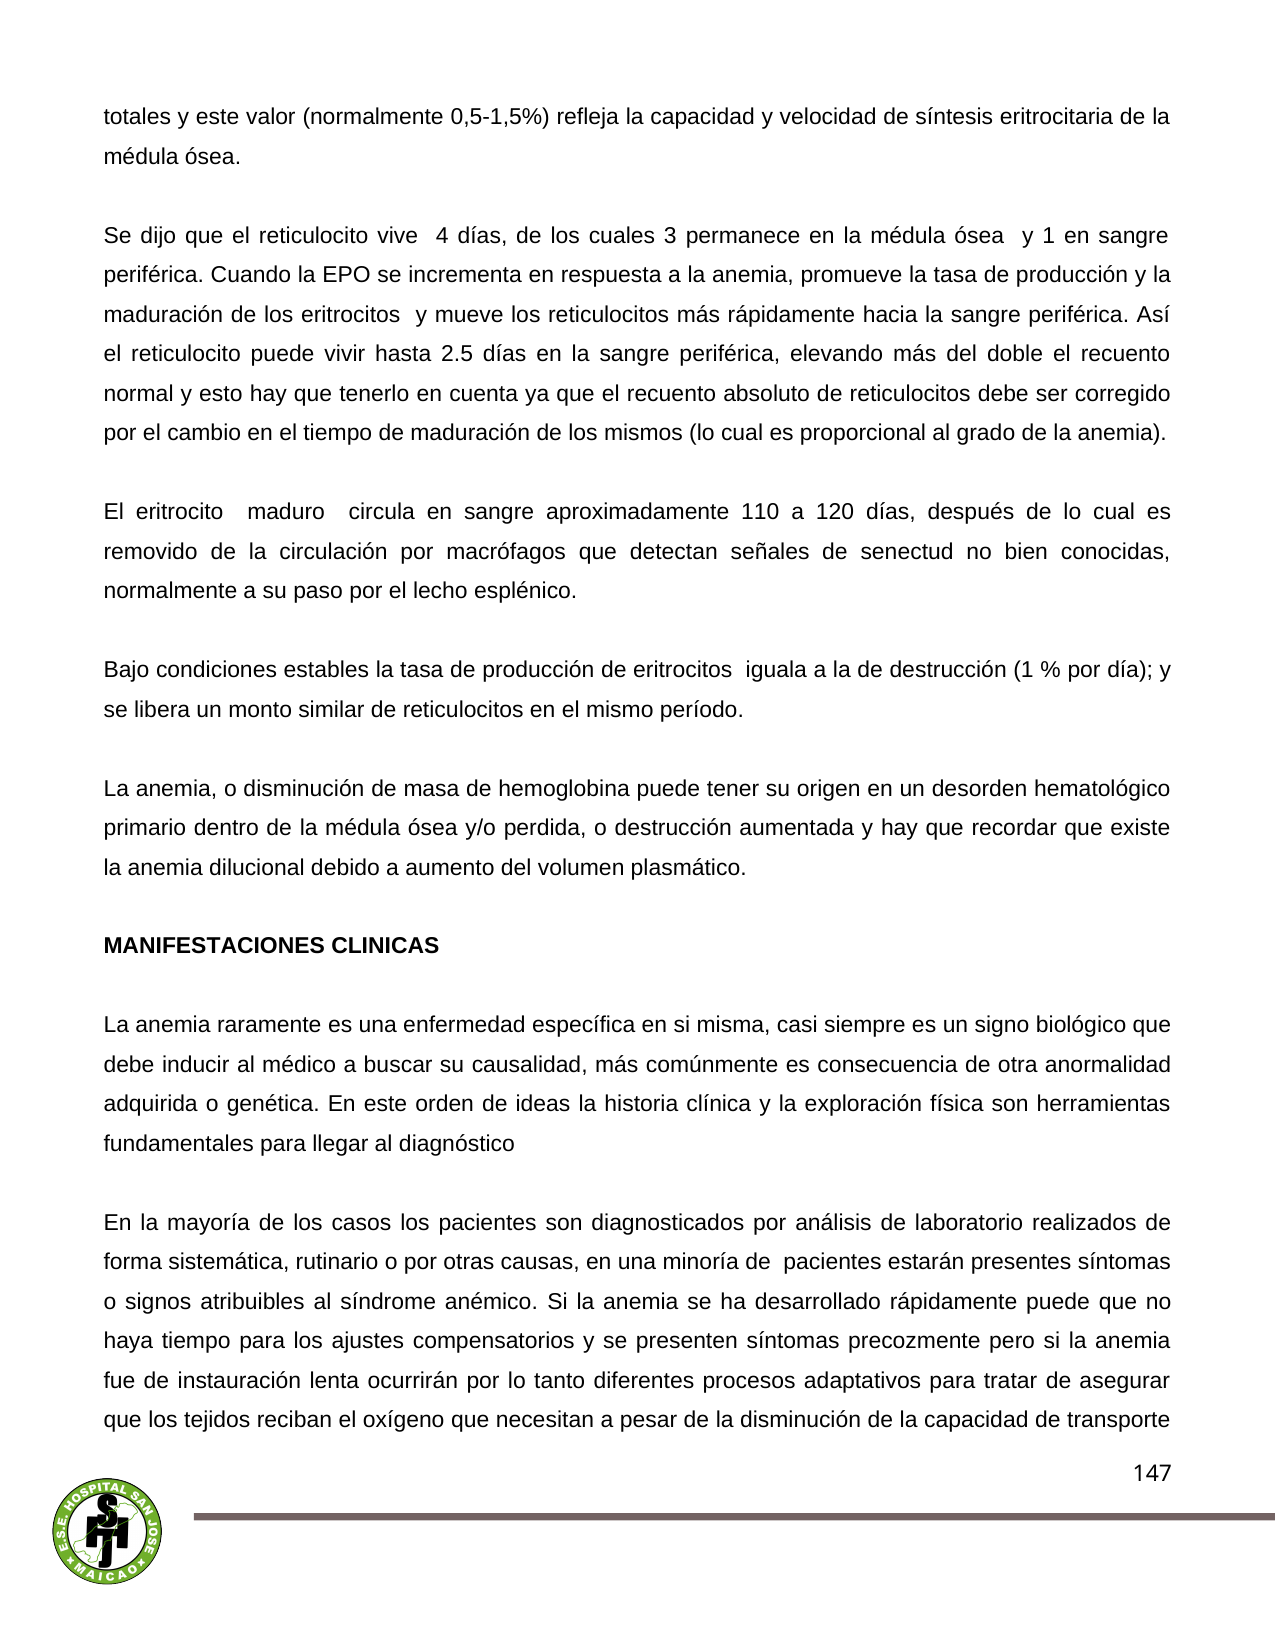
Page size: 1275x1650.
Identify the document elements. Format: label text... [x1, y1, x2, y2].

text Se dijo que el reticulocito vive 4 días, de los cuales 3 permanece en la médula ósea y 1 en sangre periférica. Cuando la EPO se incrementa en respuesta a la anemia, promueve la tasa de producción y la maduración de los eritrocitos y mueve los reticulocitos más rápidamente hacia la sangre periférica. Así el reticulocito puede vivir hasta 2.5 días en la sangre periférica, elevando más del doble el recuento normal y esto hay que tenerlo en cuenta ya que el recuento absoluto de reticulocitos debe ser corregido por el cambio en el tiempo de maduración de los mismos (lo cual es proporcional al grado de la anemia). [103, 222, 1172, 446]
text El eritrocito maduro circula en sangre aproximadamente 110 a 120 días, después de lo cual es removido de la circulación por macrófagos que detectan señales de senectud no bien conocidas, normalmente a su paso por el lecho esplénico. [103, 498, 1172, 603]
text MANIFESTACIONES CLINICAS [103, 932, 1172, 959]
text La anemia raramente es una enfermedad específica en si misma, casi siempre es un signo biológico que debe inducir al médico a buscar su causalidad, más comúnmente es consecuencia de otra anormalidad adquirida o genética. En este orden de ideas la historia clínica y la exploración física son herramientas fundamentales para llegar al diagnóstico [103, 1011, 1172, 1156]
text La anemia, o disminución de masa de hemoglobina puede tener su origen en un desorden hematológico primario dentro de la médula ósea y/o perdida, o destrucción aumentada y hay que recordar que existe la anemia dilucional debido a aumento del volumen plasmático. [103, 774, 1172, 880]
picture [52, 1478, 162, 1585]
text Bajo condiciones estables la tasa de producción de eritrocitos iguala a la de destrucción (1 % por día); y se libera un monto similar de reticulocitos en el mismo período. [103, 656, 1172, 722]
